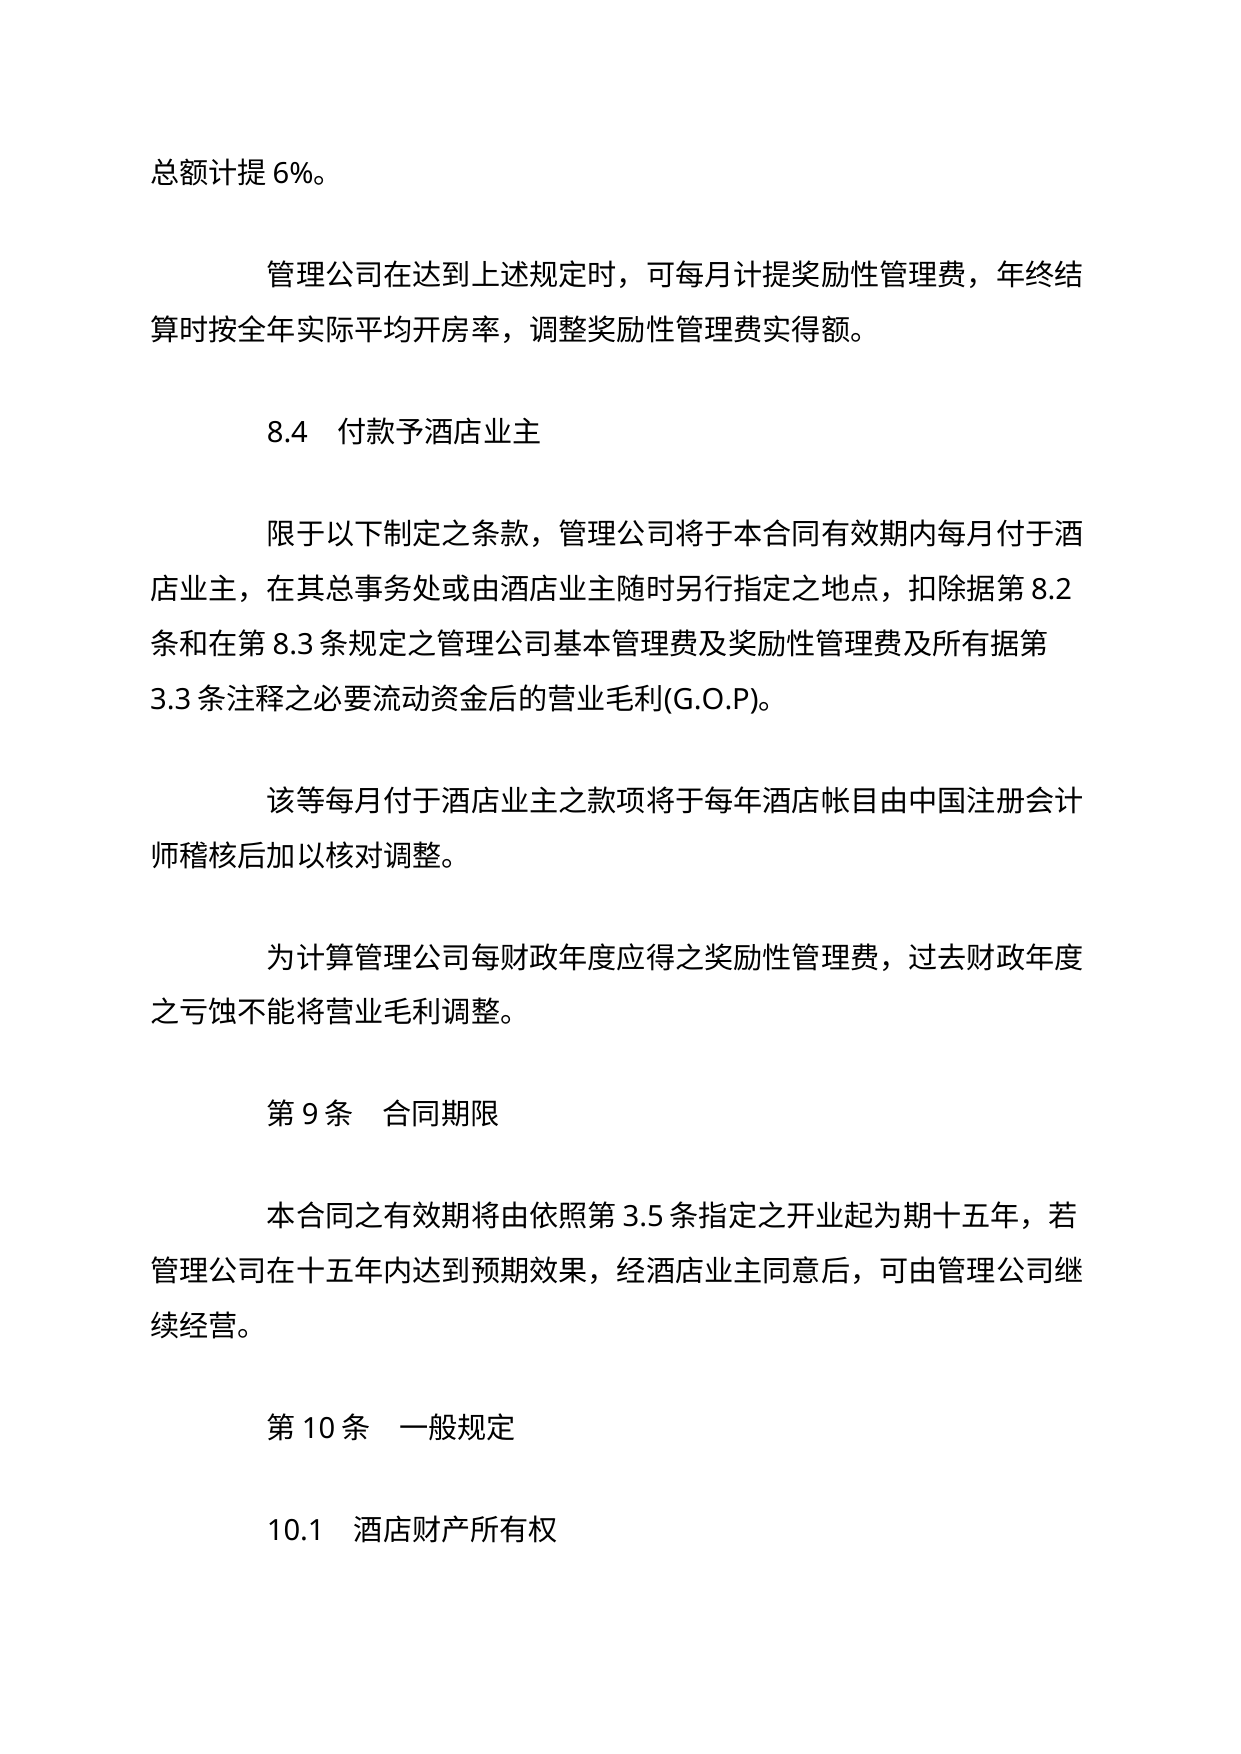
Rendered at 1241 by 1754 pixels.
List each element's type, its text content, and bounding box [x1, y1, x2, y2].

text 该等每月付于酒店业主之款项将于每年酒店帐目由中国注册会计师稽核后加以核对调整。 [150, 777, 1090, 875]
text 8.4 付款予酒店业主 [150, 409, 1090, 451]
text 10.1 酒店财产所有权 [150, 1506, 1090, 1549]
text 为计算管理公司每财政年度应得之奖励性管理费，过去财政年度之亏蚀不能将营业毛利调整。 [150, 934, 1090, 1031]
text 限于以下制定之条款，管理公司将于本合同有效期内每月付于酒店业主，在其总事务处或由酒店业主随时另行指定之地点，扣除据第8.2条和在第8.3条规定之管理公司基本管理费及奖励性管理费及所有据第3.3条注释之必要流动资金后的营业毛利(G.O.P)。 [150, 511, 1090, 718]
text 本合同之有效期将由依照第3.5条指定之开业起为期十五年，若管理公司在十五年内达到预期效果，经酒店业主同意后，可由管理公司继续经营。 [150, 1193, 1090, 1345]
text 第9条 合同期限 [150, 1091, 1090, 1133]
text 管理公司在达到上述规定时，可每月计提奖励性管理费，年终结算时按全年实际平均开房率，调整奖励性管理费实得额。 [150, 252, 1090, 349]
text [150, 150, 1090, 192]
text 第10条 一般规定 [150, 1404, 1090, 1447]
